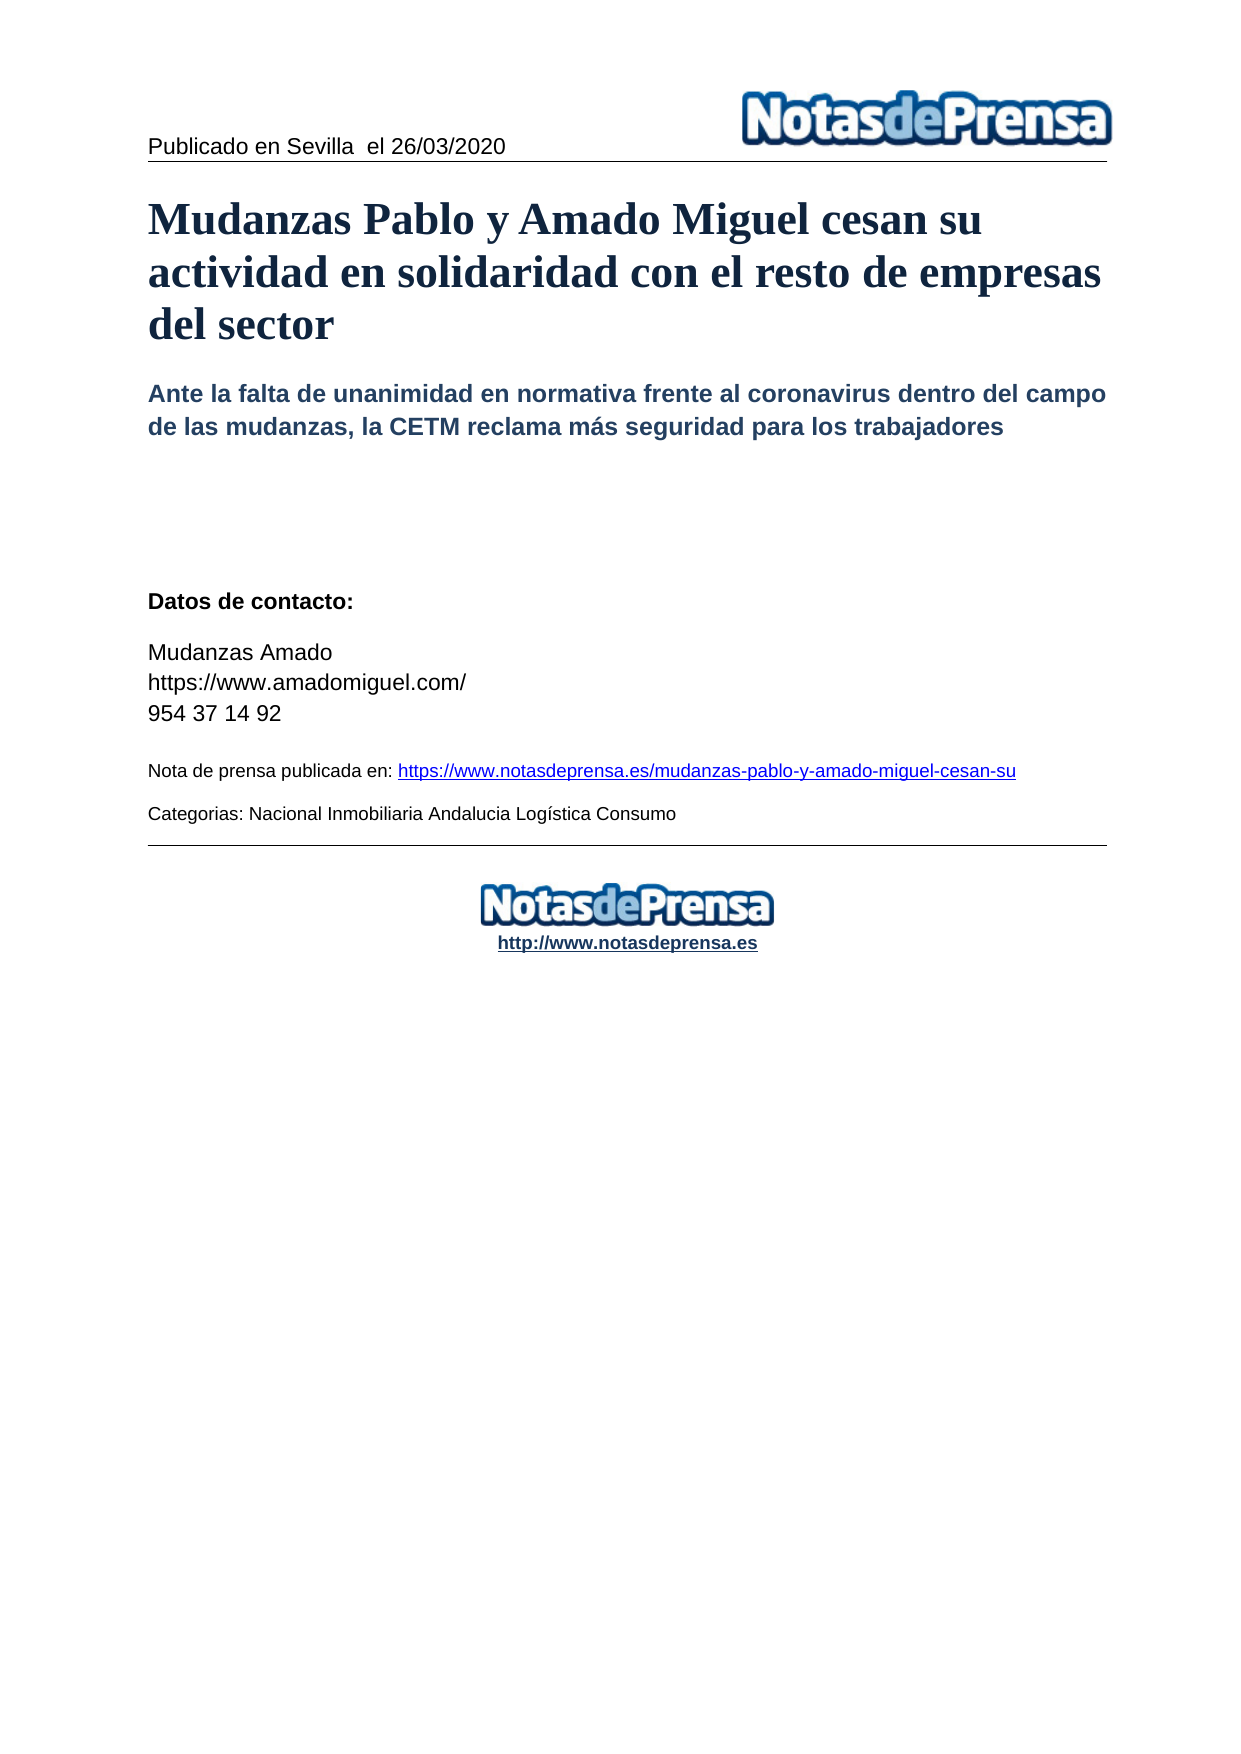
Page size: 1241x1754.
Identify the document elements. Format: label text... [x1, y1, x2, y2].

text Mudanzas Amado [148, 639, 1063, 666]
text Publicado en Sevilla el 26/03/2020 [148, 133, 1107, 161]
text Categorias: Nacional Inmobiliaria Andalucia Logística Consumo [148, 802, 1107, 824]
text Nota de prensa publicada en: https://www.notasdeprensa.es/mudanzas-pablo-y-amado-miguel-cesan-su [148, 760, 1107, 782]
text https://www.amadomiguel.com/ [148, 669, 1063, 696]
text 954 37 14 92 [148, 699, 1063, 726]
picture [480, 882, 775, 928]
picture [742, 90, 1113, 148]
subtitle Mudanzas Pablo y Amado Miguel cesan su actividad en solidaridad con el resto de empresas del sector [148, 192, 1107, 350]
text Datos de contacto: [148, 588, 1107, 614]
text http://www.notasdeprensa.es [148, 932, 1107, 953]
subtitle Ante la falta de unanimidad en normativa frente al coronavirus dentro del campo de las mudanzas, la CETM reclama más seguridad para los trabajadores [148, 379, 1107, 441]
